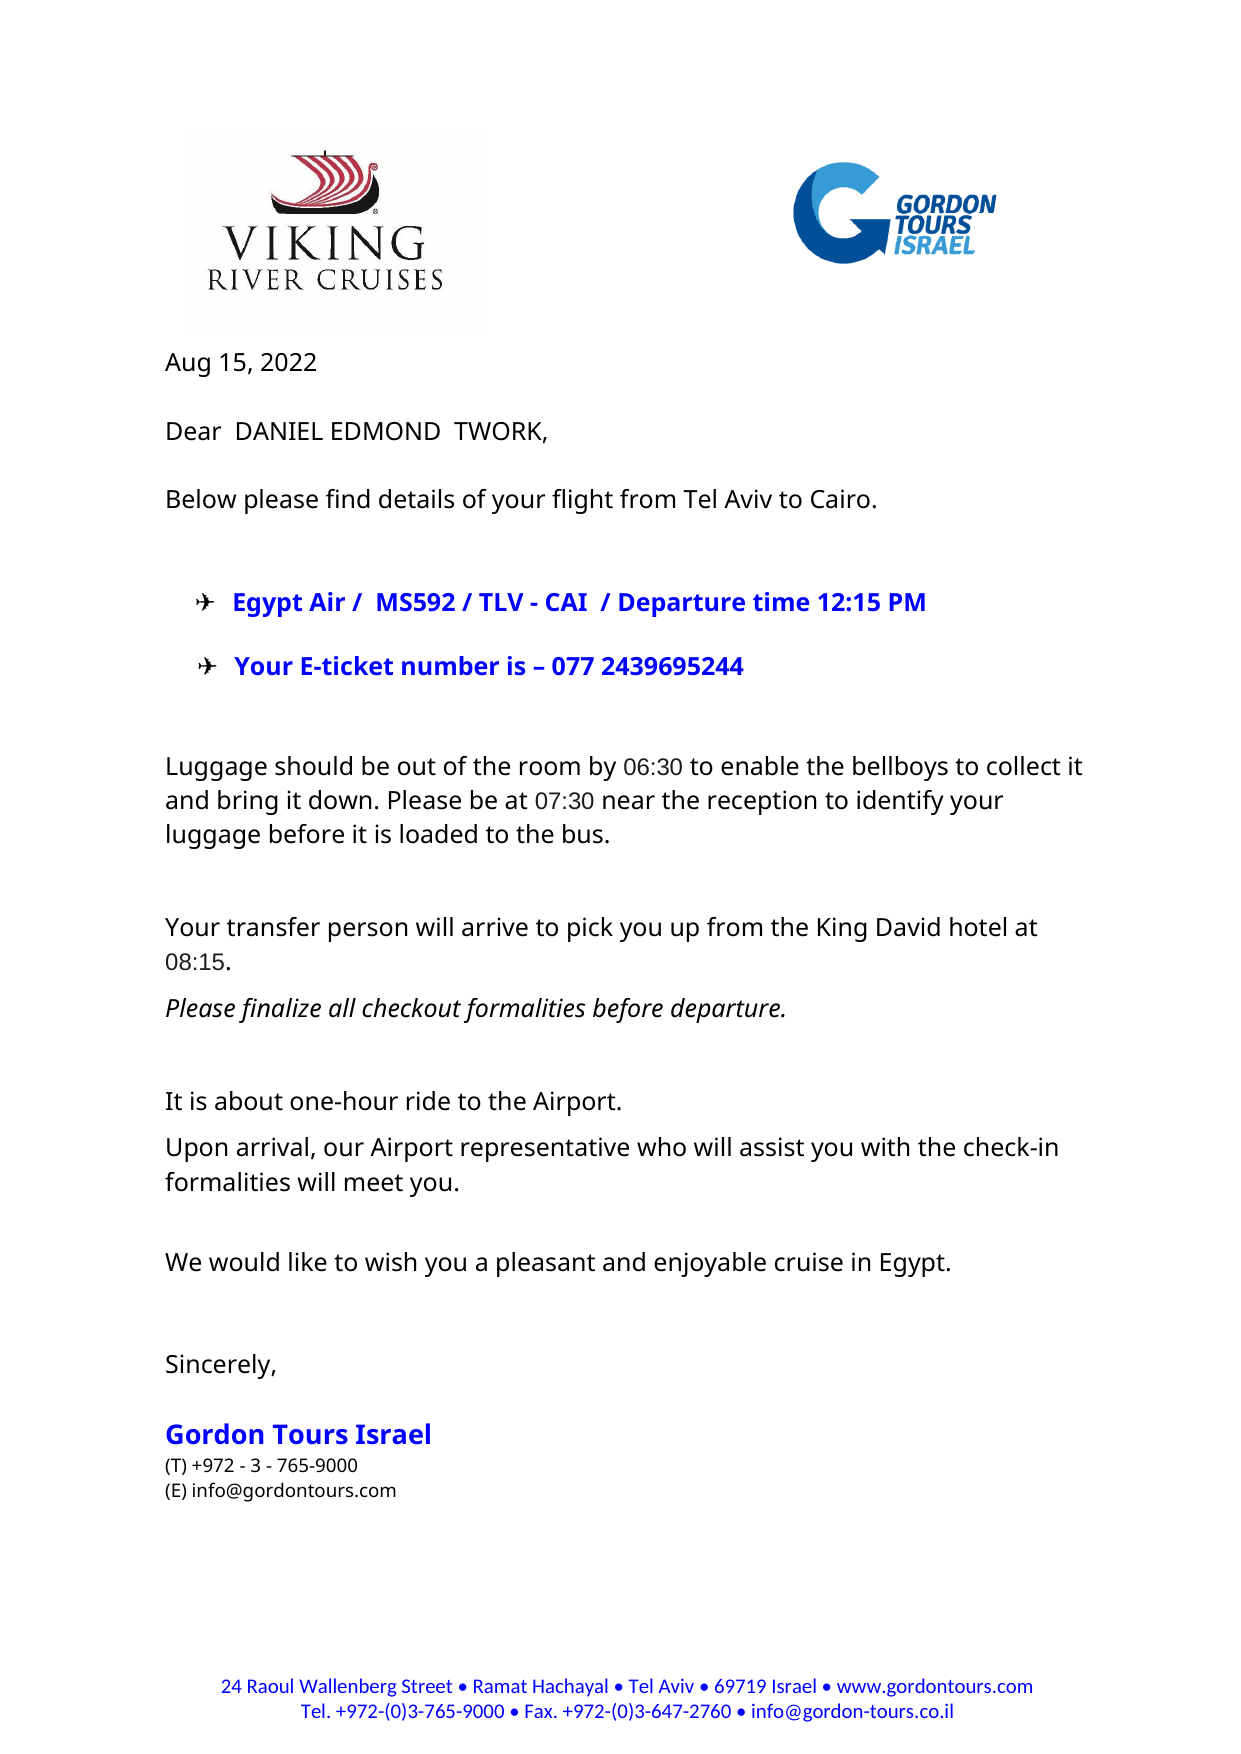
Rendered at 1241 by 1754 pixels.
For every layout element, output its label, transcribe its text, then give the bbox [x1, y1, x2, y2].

list Egypt Air / MS592 / TLV - CAI / Departure time 12:15 PM [194, 574, 1090, 626]
text Below please find details of your flight from Tel Aviv to Cairo. [165, 481, 1090, 515]
table_header [628, 121, 1089, 343]
text Your transfer person will arrive to pick you up from the King David hotel at 08:15. [165, 910, 1090, 978]
text Upon arrival, our Airport representative who will assist you with the check-in formalities will meet you. [165, 1130, 1090, 1198]
text Luggage should be out of the room by 06:30 to enable the bellboys to collect it and bring it down. Please be at 07:30 near the reception to identify your luggage before it is loaded to the bus. [165, 748, 1090, 851]
picture [730, 121, 1090, 324]
text We would like to wish you a pleasant and enjoyable cruise in Egypt. [165, 1245, 1090, 1279]
list Your E-ticket number is – 077 2439695244 [197, 638, 1090, 689]
text Sincerely, [165, 1347, 1090, 1381]
text Aug 15, 2022 [165, 345, 1090, 379]
picture [183, 131, 487, 333]
text (E) info@gordontours.com [165, 1477, 1090, 1503]
text It is about one-hour ride to the Airport. [165, 1083, 1090, 1118]
text Gordon Tours Israel [165, 1415, 1090, 1452]
text (T) +972 - 3 - 765-9000 [165, 1452, 1090, 1477]
table_header [165, 121, 626, 343]
text Dear DANIEL EDMOND TWORK, [165, 413, 1090, 447]
text Please finalize all checkout formalities before departure. [165, 990, 1090, 1024]
